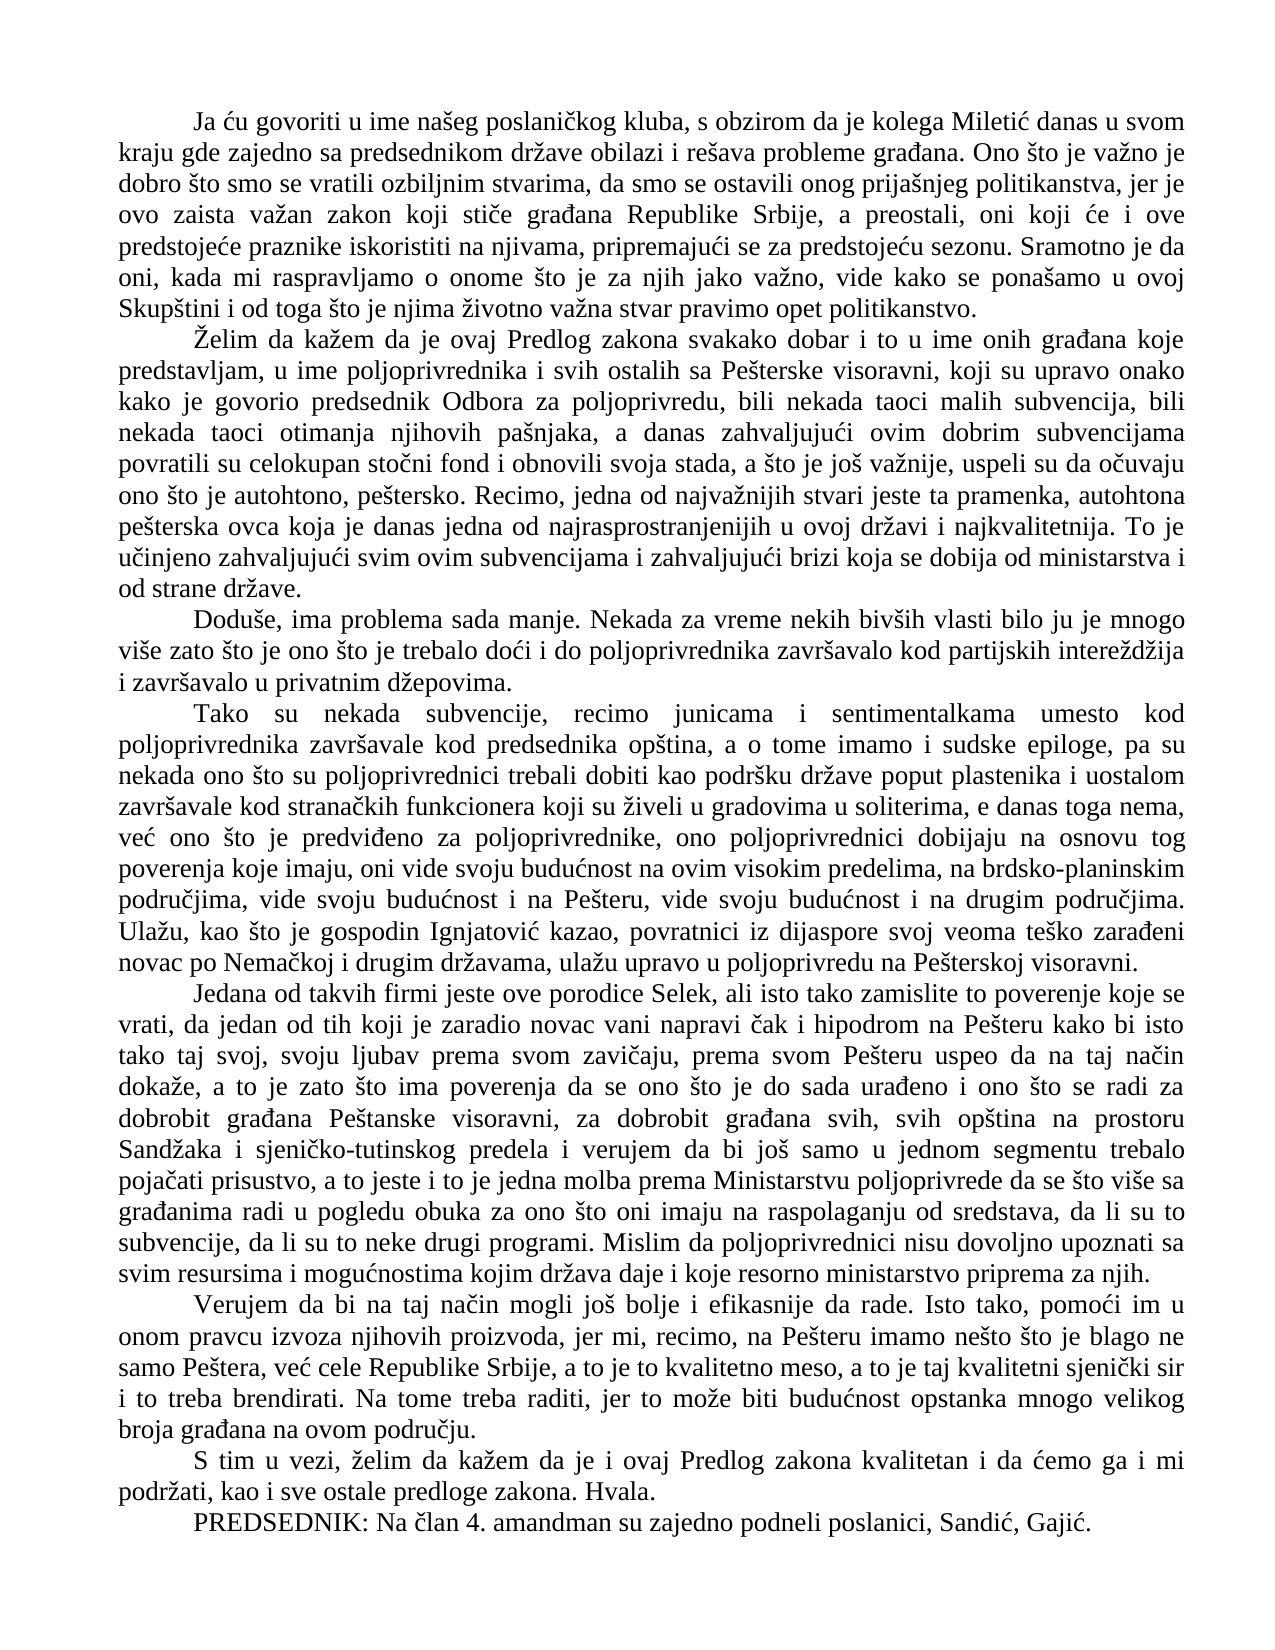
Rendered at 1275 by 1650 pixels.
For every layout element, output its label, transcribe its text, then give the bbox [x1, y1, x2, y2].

text PREDSEDNIK: Na član 4. amandman su zajedno podneli poslanici, Sandić, Gajić. [118, 1507, 1186, 1538]
text Jedana od takvih firmi jeste ove porodice Selek, ali isto tako zamislite to poverenje koje se vrati, da jedan od tih koji je zaradio novac vani napravi čak i hipodrom na Pešteru kako bi isto tako taj svoj, svoju ljubav prema svom zavičaju, prema svom Pešteru uspeo da na taj način dokaže, a to je zato što ima poverenja da se ono što je do sada urađeno i ono što se radi za dobrobit građana Peštanske visoravni, za dobrobit građana svih, svih opština na prostoru Sandžaka i sjeničko-tutinskog predela i verujem da bi još samo u jednom segmentu trebalo pojačati prisustvo, a to jeste i to je jedna molba prema Ministarstvu poljoprivrede da se što više sa građanima radi u pogledu obuka za ono što oni imaju na raspolaganju od sredstava, da li su to subvencije, da li su to neke drugi programi. Mislim da poljoprivrednici nisu dovoljno upoznati sa svim resursima i mogućnostima kojim država daje i koje resorno ministarstvo priprema za njih. [118, 977, 1186, 1288]
text Želim da kažem da je ovaj Predlog zakona svakako dobar i to u ime onih građana koje predstavljam, u ime poljoprivrednika i svih ostalih sa Pešterske visoravni, koji su upravo onako kako je govorio predsednik Odbora za poljoprivredu, bili nekada taoci malih subvencija, bili nekada taoci otimanja njihovih pašnjaka, a danas zahvaljujući ovim dobrim subvencijama povratili su celokupan stočni fond i obnovili svoja stada, a što je još važnije, uspeli su da očuvaju ono što je autohtono, peštersko. Recimo, jedna od najvažnijih stvari jeste ta pramenka, autohtona pešterska ovca koja je danas jedna od najrasprostranjenijih u ovoj državi i najkvalitetnija. To je učinjeno zahvaljujući svim ovim subvencijama i zahvaljujući brizi koja se dobija od ministarstva i od strane države. [118, 323, 1186, 603]
text Tako su nekada subvencije, recimo junicama i sentimentalkama umesto kod poljoprivrednika završavale kod predsednika opština, a o tome imamo i sudske epiloge, pa su nekada ono što su poljoprivrednici trebali dobiti kao podršku države poput plastenika i uostalom završavale kod stranačkih funkcionera koji su živeli u gradovima u soliterima, e danas toga nema, već ono što je predviđeno za poljoprivrednike, ono poljoprivrednici dobijaju na osnovu tog poverenja koje imaju, oni vide svoju budućnost na ovim visokim predelima, na brdsko-planinskim područjima, vide svoju budućnost i na Pešteru, vide svoju budućnost i na drugim područjima. Ulažu, kao što je gospodin Ignjatović kazao, povratnici iz dijaspore svoj veoma teško zarađeni novac po Nemačkoj i drugim državama, ulažu upravo u poljoprivredu na Pešterskoj visoravni. [118, 697, 1186, 977]
text S tim u vezi, želim da kažem da je i ovaj Predlog zakona kvalitetan i da ćemo ga i mi podržati, kao i sve ostale predloge zakona. Hvala. [118, 1444, 1186, 1507]
text Verujem da bi na taj način mogli još bolje i efikasnije da rade. Isto tako, pomoći im u onom pravcu izvoza njihovih proizvoda, jer mi, recimo, na Pešteru imamo nešto što je blago ne samo Peštera, već cele Republike Srbije, a to je to kvalitetno meso, a to je taj kvalitetni sjenički sir i to treba brendirati. Na tome treba raditi, jer to može biti budućnost opstanka mnogo velikog broja građana na ovom području. [118, 1288, 1186, 1444]
text Ja ću govoriti u ime našeg poslaničkog kluba, s obzirom da je kolega Miletić danas u svom kraju gde zajedno sa predsednikom države obilazi i rešava probleme građana. Ono što je važno je dobro što smo se vratili ozbiljnim stvarima, da smo se ostavili onog prijašnjeg politikanstva, jer je ovo zaista važan zakon koji stiče građana Republike Srbije, a preostali, oni koji će i ove predstojeće praznike iskoristiti na njivama, pripremajući se za predstojeću sezonu. Sramotno je da oni, kada mi raspravljamo o onome što je za njih jako važno, vide kako se ponašamo u ovoj Skupštini i od toga što je njima životno važna stvar pravimo opet politikanstvo. [118, 105, 1186, 323]
text Doduše, ima problema sada manje. Nekada za vreme nekih bivših vlasti bilo ju je mnogo više zato što je ono što je trebalo doći i do poljoprivrednika završavalo kod partijskih intereždžija i završavalo u privatnim džepovima. [118, 603, 1186, 697]
